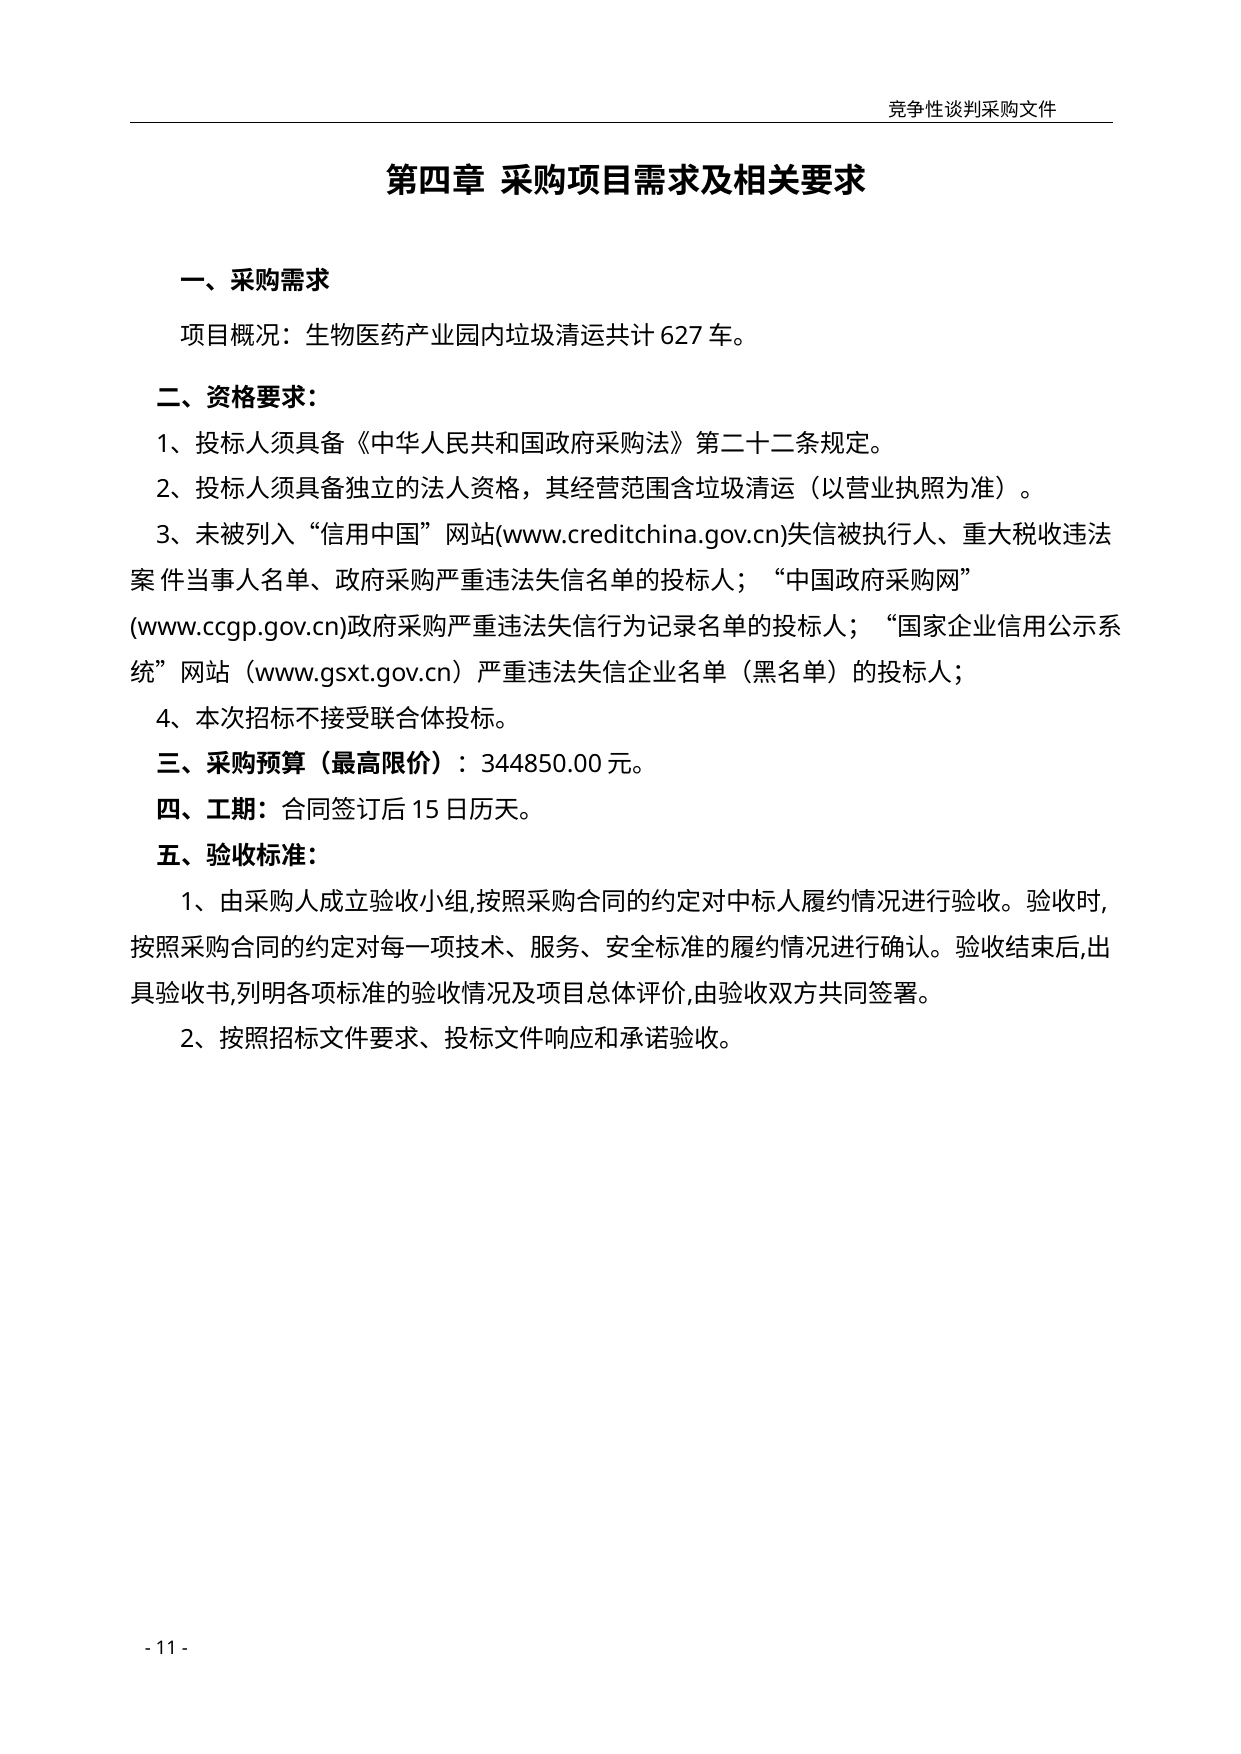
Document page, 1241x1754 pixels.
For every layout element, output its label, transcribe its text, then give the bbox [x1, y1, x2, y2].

text 项目概况：生物医药产业园内垃圾清运共计627车。 [130, 315, 1122, 351]
text 2、投标人须具备独立的法人资格，其经营范围含垃圾清运（以营业执照为准）。 [130, 461, 1122, 507]
text 4、本次招标不接受联合体投标。 [130, 690, 1122, 736]
text 三、采购预算（最高限价）：344850.00元。 [130, 736, 1122, 782]
text 3、未被列入“信用中国”网站(www.creditchina.gov.cn)失信被执行人、重大税收违法案 件当事人名单、政府采购严重违法失信名单的投标人；“中国政府采购网” (www.ccgp.gov.cn)政府采购严重违法失信行为记录名单的投标人；“国家企业信用公示系统”网站（www.gsxt.gov.cn）严重违法失信企业名单（黑名单）的投标人； [130, 507, 1122, 690]
text 1、由采购人成立验收小组,按照采购合同的约定对中标人履约情况进行验收。验收时,按照采购合同的约定对每一项技术、服务、安全标准的履约情况进行确认。验收结束后,出具验收书,列明各项标准的验收情况及项目总体评价,由验收双方共同签署。 [130, 874, 1122, 1011]
text 二、资格要求： [130, 369, 1122, 415]
text 2、按照招标文件要求、投标文件响应和承诺验收。 [130, 1011, 1122, 1057]
text 1、投标人须具备《中华人民共和国政府采购法》第二十二条规定。 [130, 415, 1122, 461]
text 四、工期：合同签订后15日历天。 [130, 782, 1122, 828]
text 一、采购需求 [130, 261, 1122, 297]
text 第四章 采购项目需求及相关要求 [130, 153, 1122, 202]
text 五、验收标准： [130, 828, 1122, 874]
